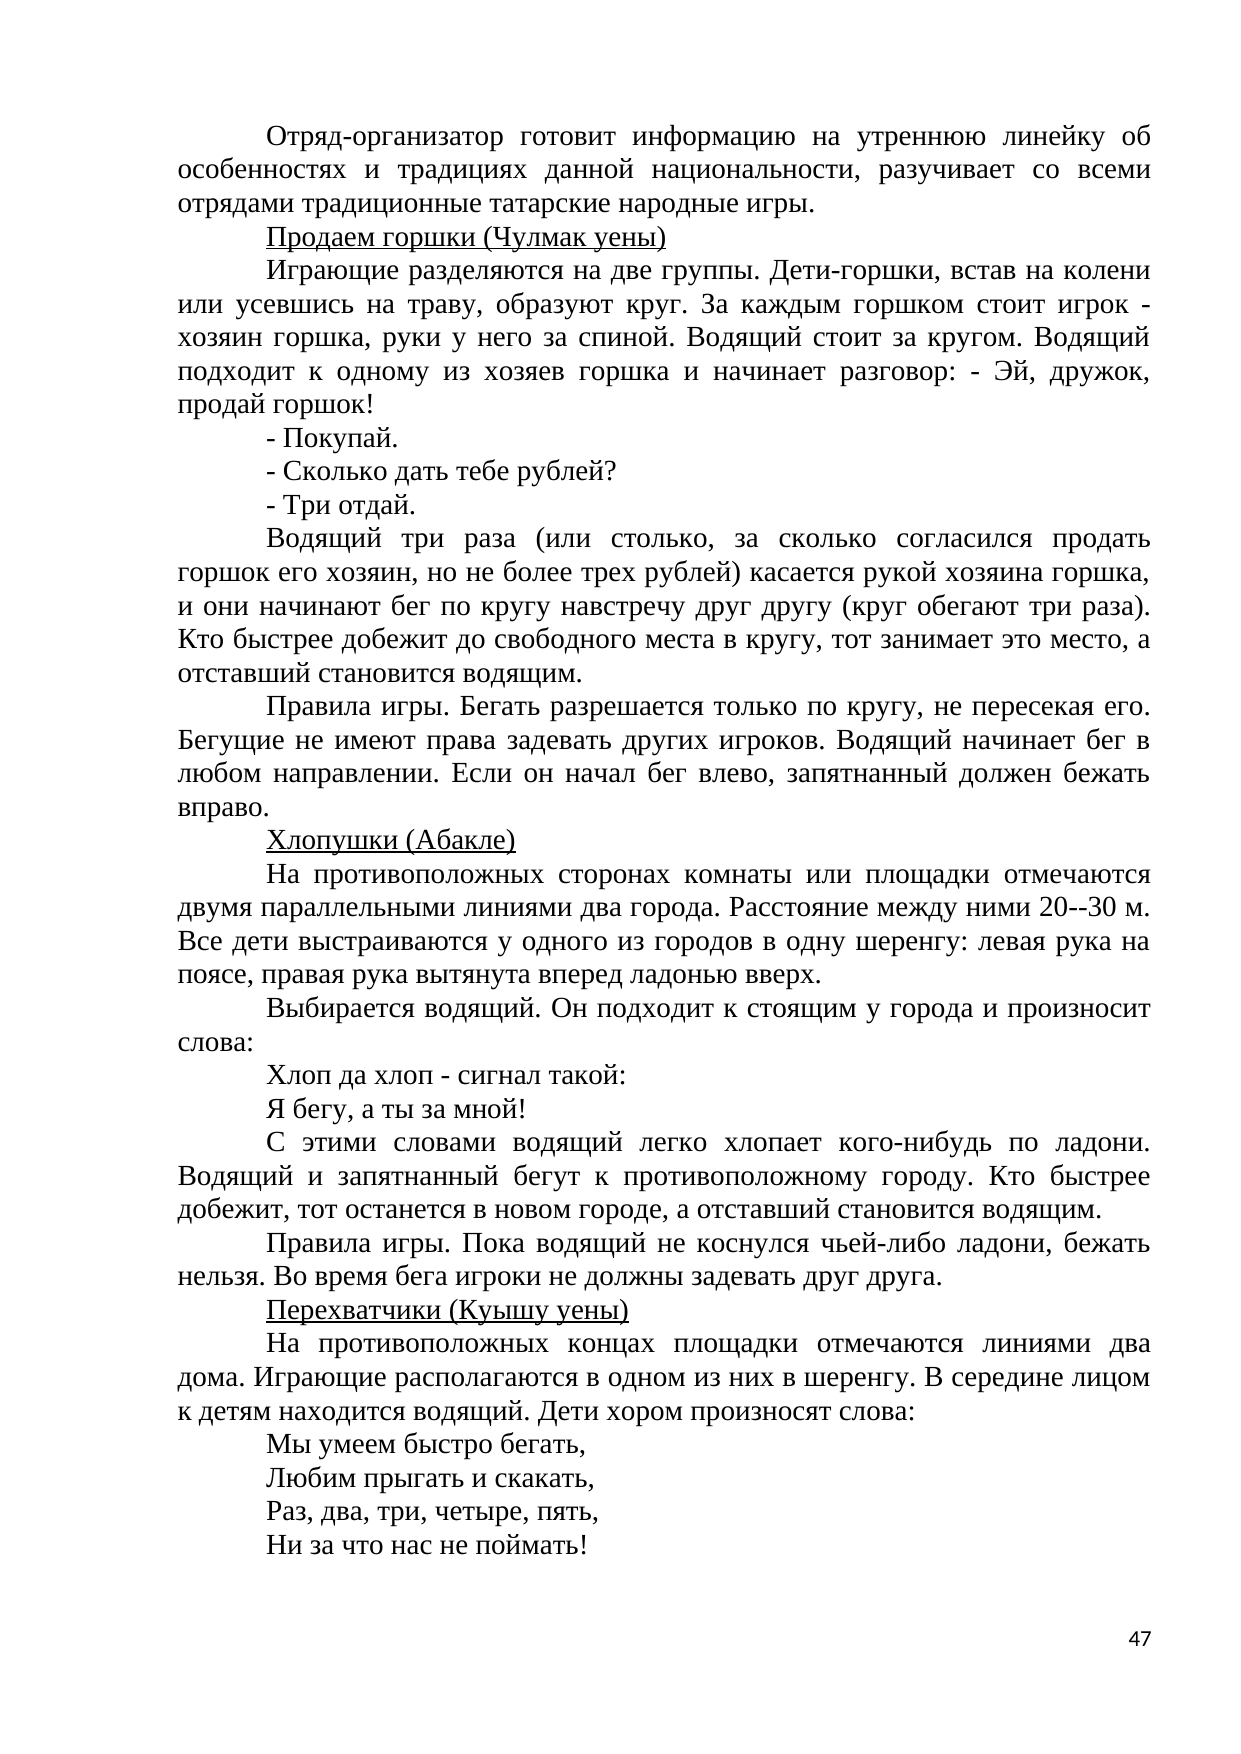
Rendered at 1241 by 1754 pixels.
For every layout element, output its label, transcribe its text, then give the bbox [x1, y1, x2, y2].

text Хлопушки (Абакле) [177, 822, 1152, 856]
text Ни за что нас не поймать! [177, 1527, 1152, 1560]
text На противоположных концах площадки отмечаются линиями два дома. Играющие располагаются в одном из них в шеренгу. В середине лицом к детям находится водящий. Дети хором произносят слова: [177, 1326, 1152, 1426]
text Отряд-организатор готовит информацию на утреннюю линейку об особенностях и традициях данной национальности, разучивает со всеми отрядами традиционные татарские народные игры. [177, 118, 1152, 219]
text Правила игры. Пока водящий не коснулся чьей-либо ладони, бежать нельзя. Во время бега игроки не должны задевать друг друга. [177, 1225, 1152, 1292]
text Играющие разделяются на две группы. Дети-горшки, встав на колени или усевшись на траву, образуют круг. За каждым горшком стоит игрок - хозяин горшка, руки у него за спиной. Водящий стоит за кругом. Водящий подходит к одному из хозяев горшка и начинает разговор: - Эй, дружок, продай горшок! [177, 252, 1152, 420]
text Перехватчики (Куышу уены) [177, 1292, 1152, 1326]
text Любим прыгать и скакать, [177, 1460, 1152, 1493]
text - Три отдай. [177, 487, 1152, 521]
text - Покупай. [177, 420, 1152, 453]
text На противоположных сторонах комнаты или площадки отмечаются двумя параллельными линиями два города. Расстояние между ними 20--30 м. Все дети выстраиваются у одного из городов в одну шеренгу: левая рука на поясе, правая рука вытянута вперед ладонью вверх. [177, 856, 1152, 990]
text Мы умеем быстро бегать, [177, 1426, 1152, 1460]
text Хлоп да хлоп - сигнал такой: [177, 1057, 1152, 1091]
text Правила игры. Бегать разрешается только по кругу, не пересекая его. Бегущие не имеют права задевать других игроков. Водящий начинает бег в любом направлении. Если он начал бег влево, запятнанный должен бежать вправо. [177, 688, 1152, 822]
text - Сколько дать тебе рублей? [177, 453, 1152, 487]
text Продаем горшки (Чулмак уены) [177, 219, 1152, 252]
text Выбирается водящий. Он подходит к стоящим у города и произносит слова: [177, 990, 1152, 1057]
text С этими словами водящий легко хлопает кого-нибудь по ладони. Водящий и запятнанный бегут к противоположному городу. Кто быстрее добежит, тот останется в новом городе, а отставший становится водящим. [177, 1124, 1152, 1225]
text Я бегу, а ты за мной! [177, 1091, 1152, 1124]
text Раз, два, три, четыре, пять, [177, 1493, 1152, 1527]
text Водящий три раза (или столько, за сколько согласился продать горшок его хозяин, но не более трех рублей) касается рукой хозяина горшка, и они начинают бег по кругу навстречу друг другу (круг обегают три раза). Кто быстрее добежит до свободного места в кругу, тот занимает это место, а отставший становится водящим. [177, 521, 1152, 688]
